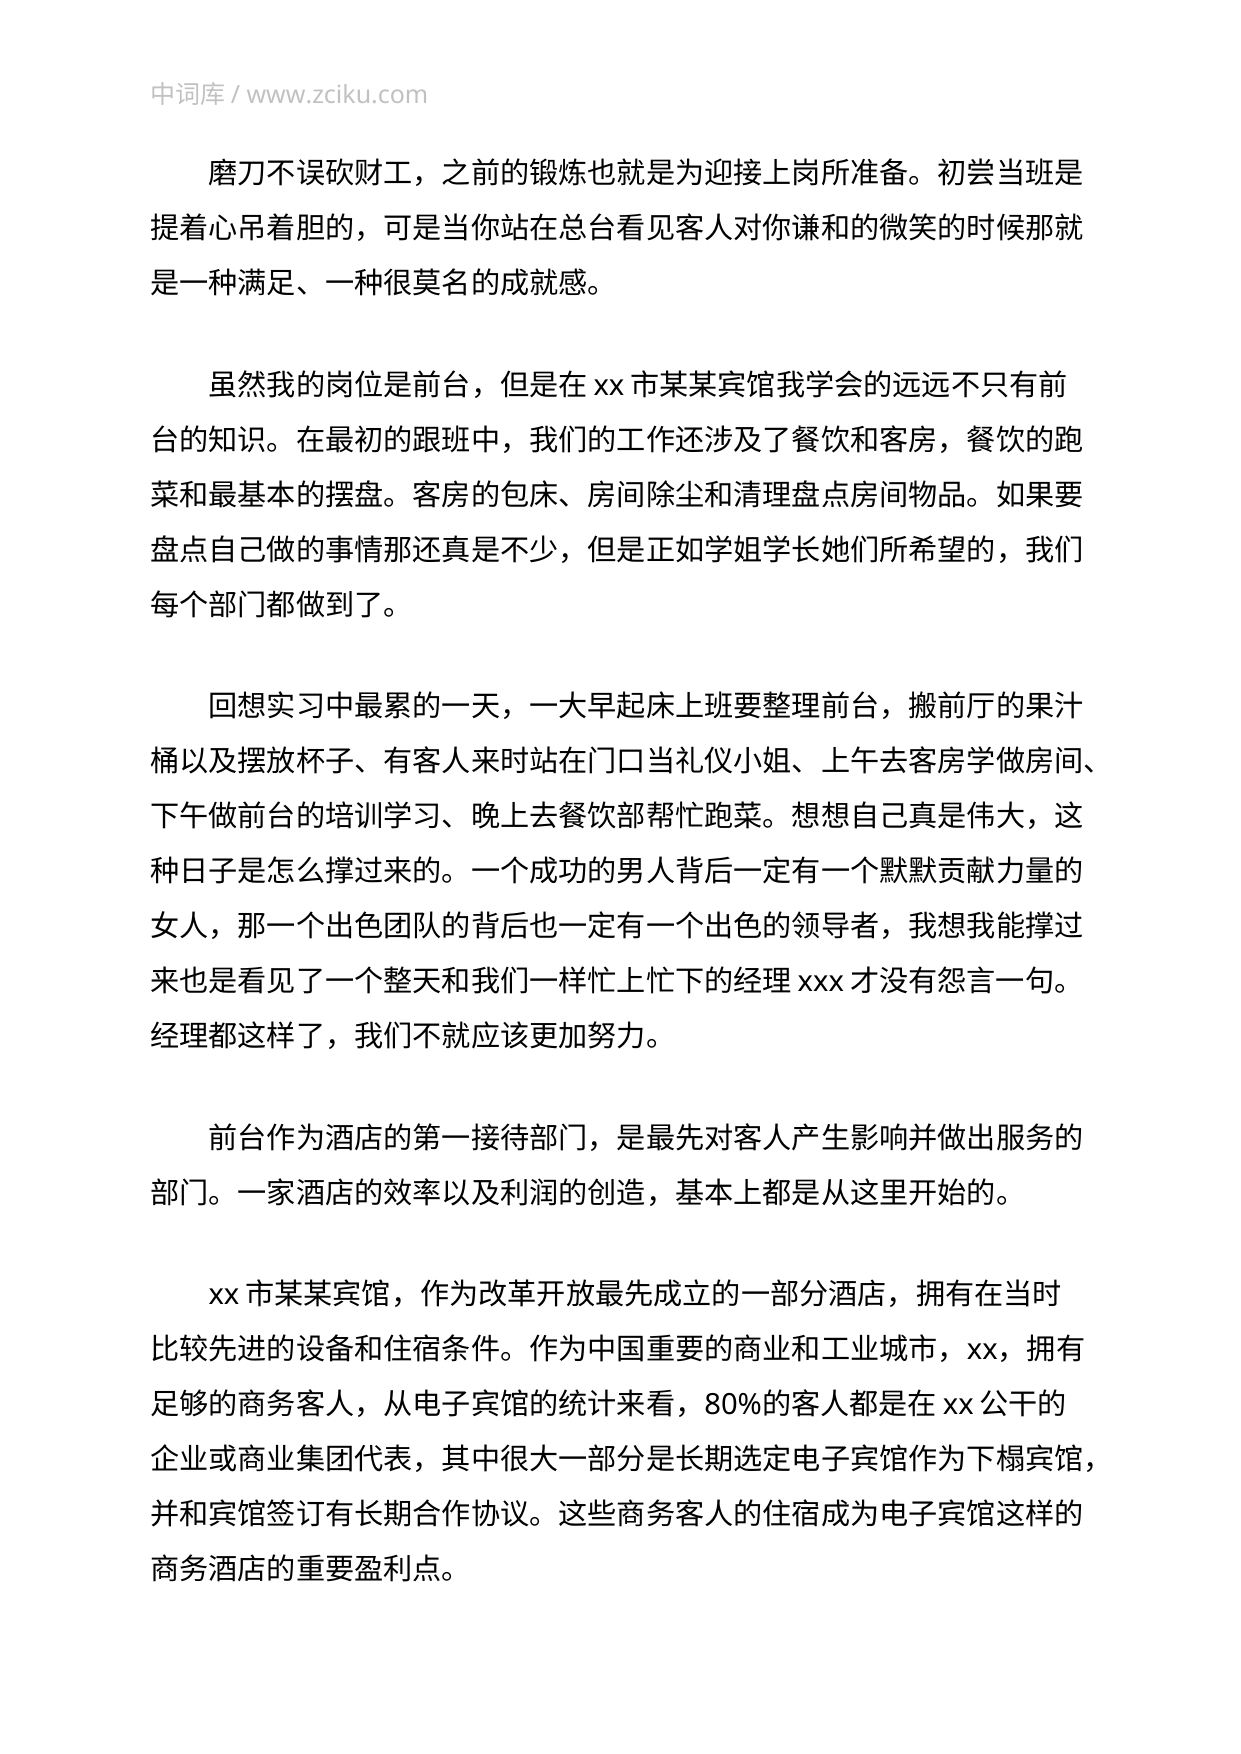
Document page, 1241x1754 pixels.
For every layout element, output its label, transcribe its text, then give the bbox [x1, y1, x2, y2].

text 虽然我的岗位是前台，但是在xx市某某宾馆我学会的远远不只有前台的知识。在最初的跟班中，我们的工作还涉及了餐饮和客房，餐饮的跑菜和最基本的摆盘。客房的包床、房间除尘和清理盘点房间物品。如果要盘点自己做的事情那还真是不少，但是正如学姐学长她们所希望的，我们每个部门都做到了。 [150, 362, 1090, 623]
text xx市某某宾馆，作为改革开放最先成立的一部分酒店，拥有在当时比较先进的设备和住宿条件。作为中国重要的商业和工业城市，xx，拥有足够的商务客人，从电子宾馆的统计来看，80%的客人都是在xx公干的企业或商业集团代表，其中很大一部分是长期选定电子宾馆作为下榻宾馆，并和宾馆签订有长期合作协议。这些商务客人的住宿成为电子宾馆这样的商务酒店的重要盈利点。 [150, 1271, 1090, 1588]
text 前台作为酒店的第一接待部门，是最先对客人产生影响并做出服务的部门。一家酒店的效率以及利润的创造，基本上都是从这里开始的。 [150, 1114, 1090, 1211]
text 磨刀不误砍财工，之前的锻炼也就是为迎接上岗所准备。初尝当班是提着心吊着胆的，可是当你站在总台看见客人对你谦和的微笑的时候那就是一种满足、一种很莫名的成就感。 [150, 150, 1090, 302]
text 回想实习中最累的一天，一大早起床上班要整理前台，搬前厅的果汁桶以及摆放杯子、有客人来时站在门口当礼仪小姐、上午去客房学做房间、下午做前台的培训学习、晚上去餐饮部帮忙跑菜。想想自己真是伟大，这种日子是怎么撑过来的。一个成功的男人背后一定有一个默默贡献力量的女人，那一个出色团队的背后也一定有一个出色的领导者，我想我能撑过来也是看见了一个整天和我们一样忙上忙下的经理xxx才没有怨言一句。经理都这样了，我们不就应该更加努力。 [150, 683, 1090, 1055]
